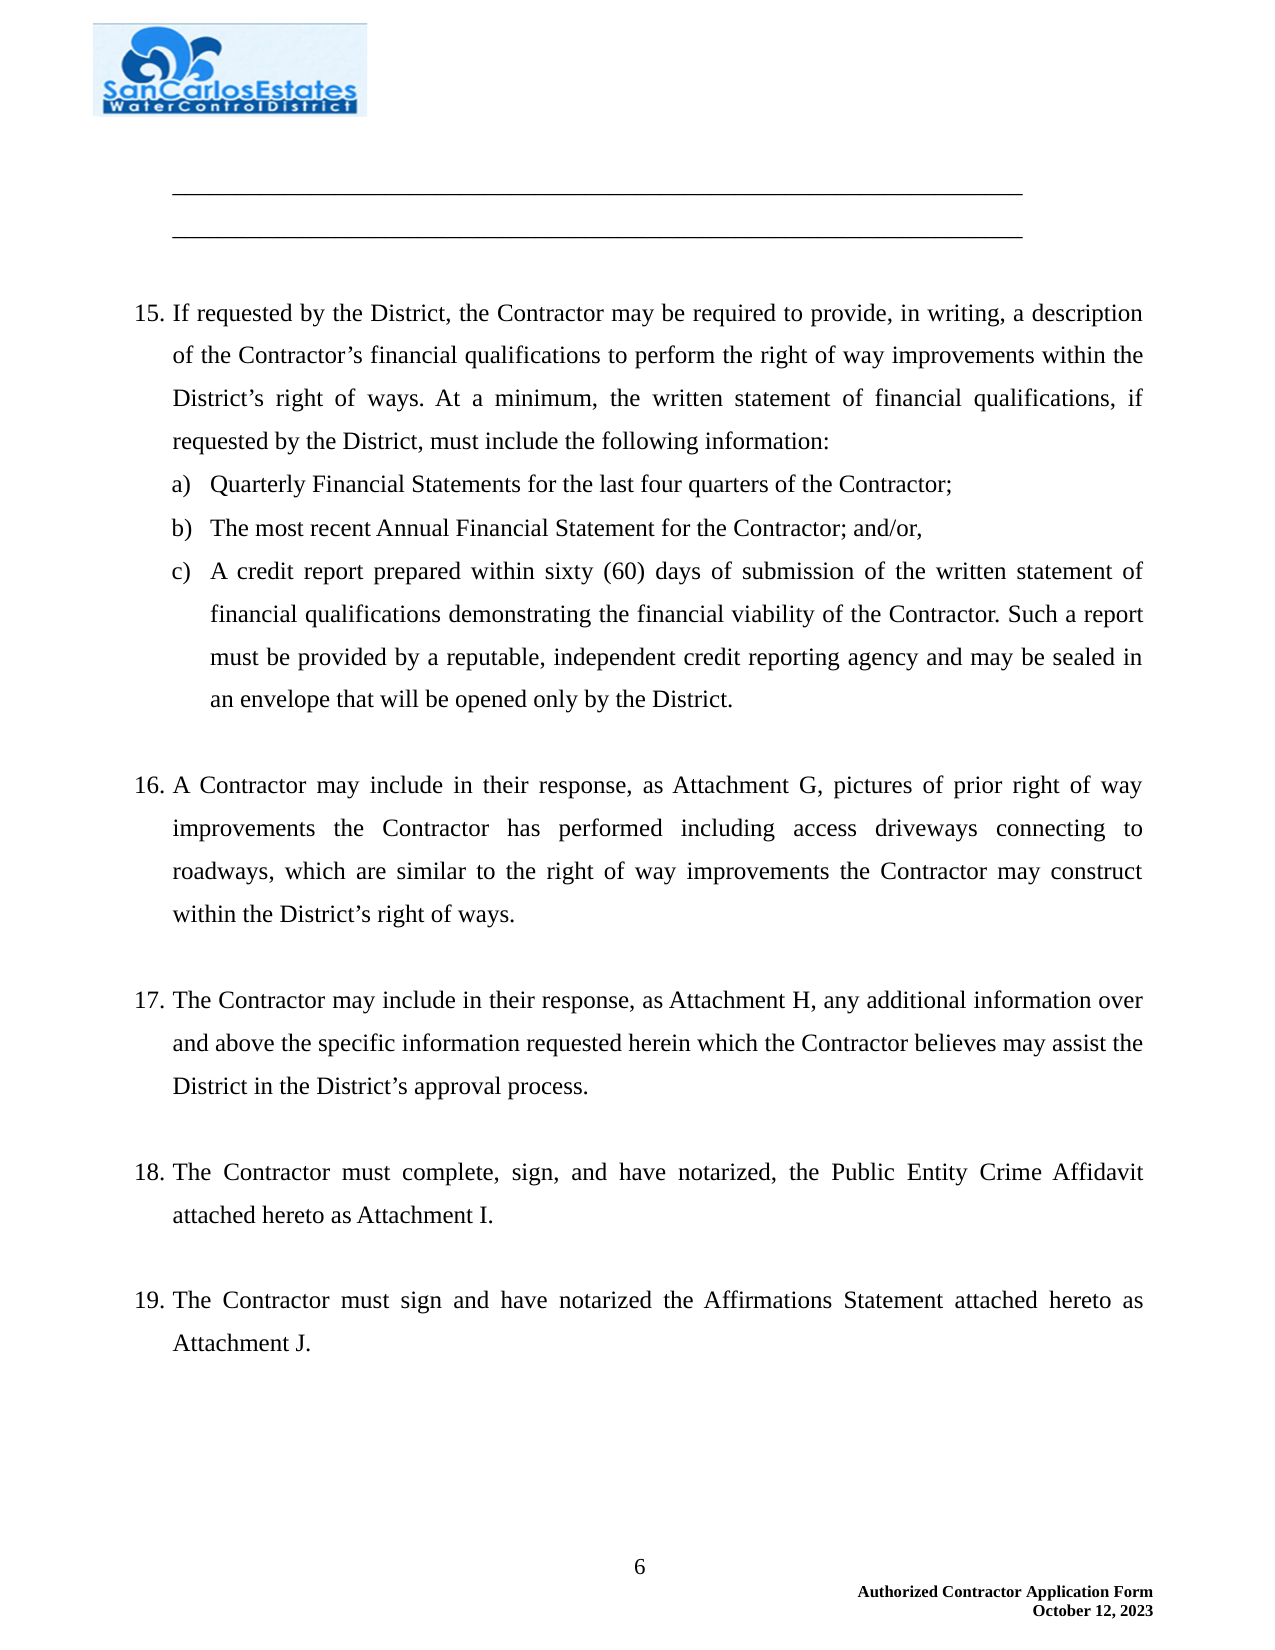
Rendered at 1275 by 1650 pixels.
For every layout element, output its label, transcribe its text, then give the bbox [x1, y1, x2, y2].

list The most recent Annual Financial Statement for the Contractor; and/or, [171, 513, 1144, 542]
list A credit report prepared within sixty (60) days of submission of the written statement of financial qualifications demonstrating the financial viability of the Contractor. Such a report must be provided by a reputable, independent credit reporting agency and may be sealed in an envelope that will be opened only by the District. [171, 556, 1144, 713]
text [172, 169, 1144, 197]
picture [92, 23, 368, 117]
list A Contractor may include in their response, as Attachment G, pictures of prior right of way improvements the Contractor has performed including access driveways connecting to roadways, which are similar to the right of way improvements the Contractor may construct within the District’s right of ways. [134, 770, 1144, 928]
list The Contractor may include in their response, as Attachment H, any additional information over and above the specific information requested herein which the Contractor believes may assist the District in the District’s approval process. [134, 985, 1144, 1100]
list The Contractor must sign and have notarized the Affirmations Statement attached hereto as Attachment J. [134, 1286, 1144, 1357]
list If requested by the District, the Contractor may be required to provide, in writing, a description of the Contractor’s financial qualifications to perform the right of way improvements within the District’s right of ways. At a minimum, the written statement of financial qualifications, if requested by the District, must include the following information: [134, 298, 1144, 455]
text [172, 212, 1144, 241]
list The Contractor must complete, sign, and have notarized, the Public Entity Crime Affidavit attached hereto as Attachment I. [134, 1157, 1144, 1228]
list Quarterly Financial Statements for the last four quarters of the Contractor; [171, 469, 1144, 498]
